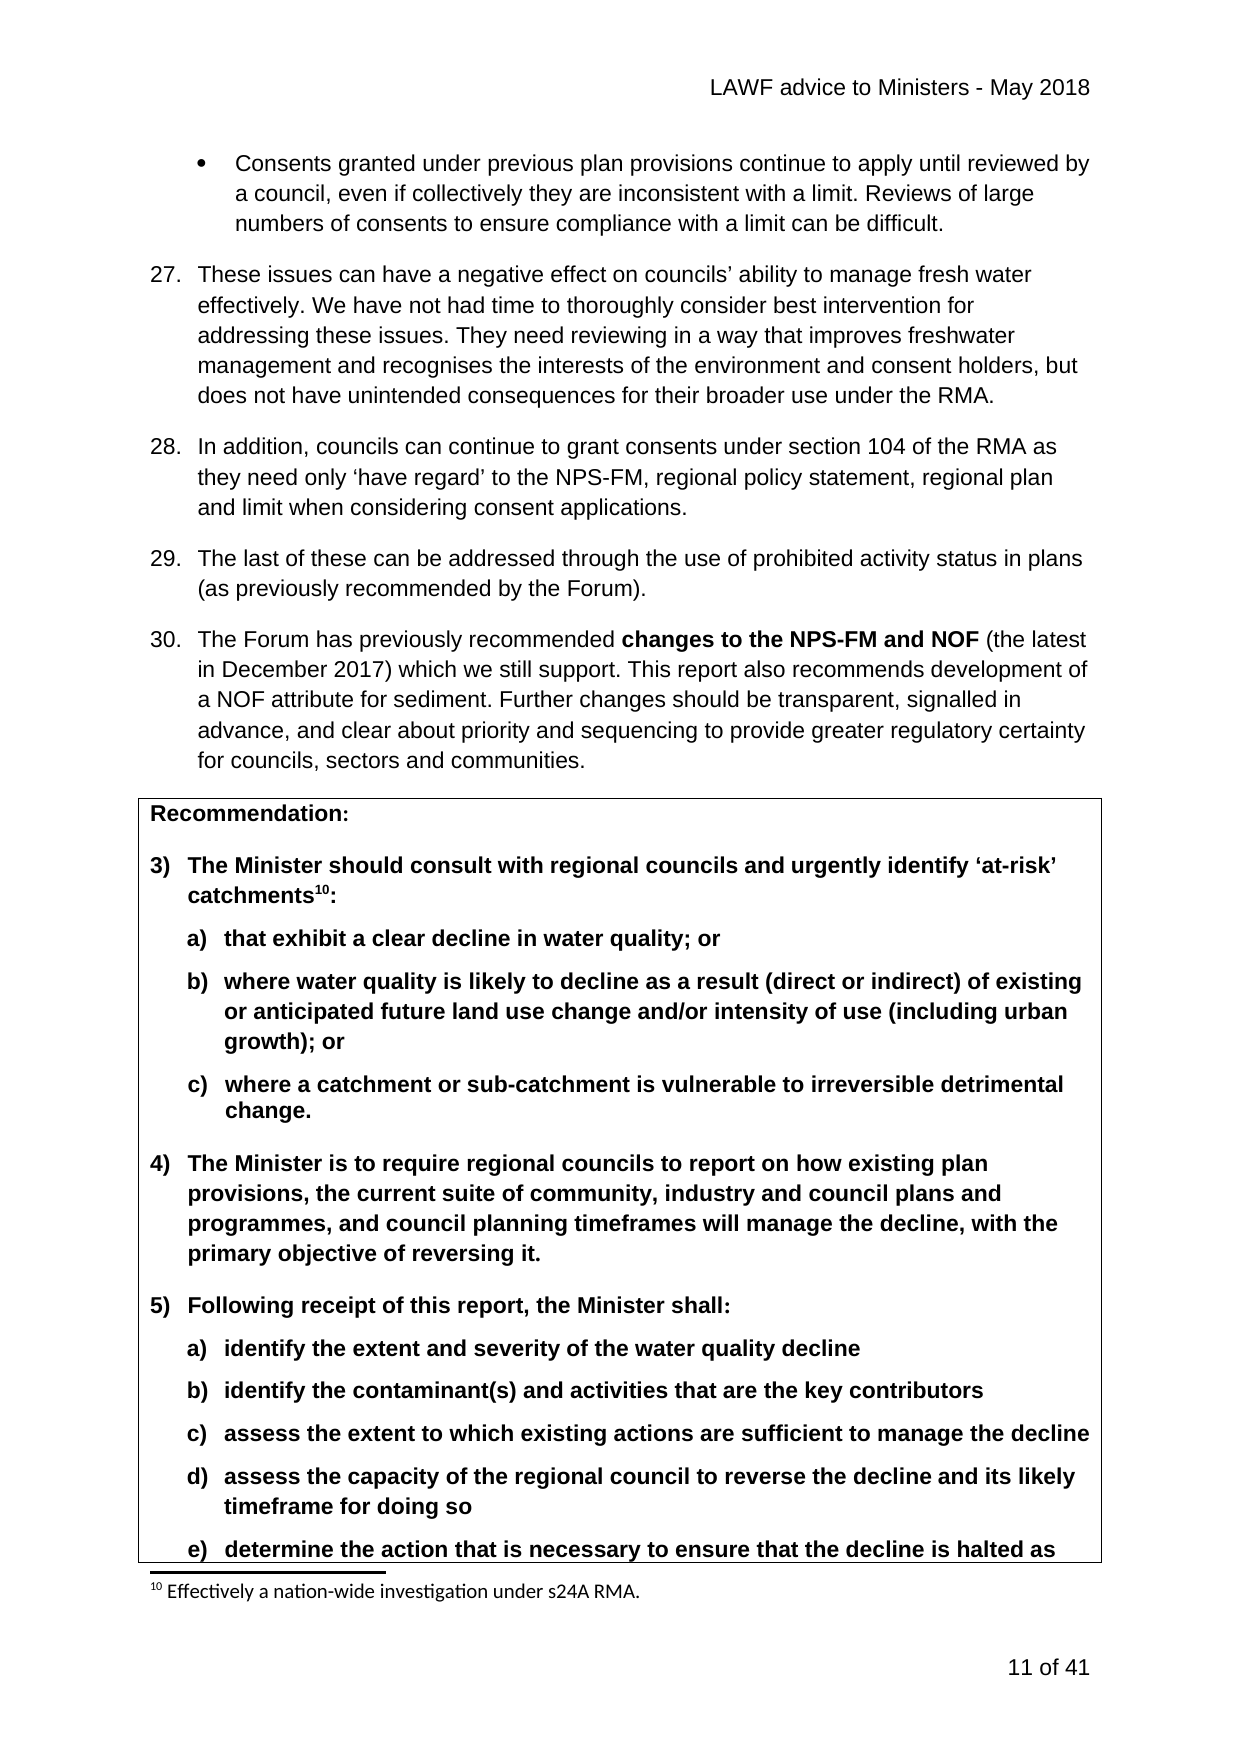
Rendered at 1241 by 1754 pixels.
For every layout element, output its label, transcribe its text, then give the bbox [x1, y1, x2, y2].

list Consents granted under previous plan provisions continue to apply until reviewed by a council, even if collectively they are inconsistent with a limit. Reviews of large numbers of consents to ensure compliance with a limit can be difficult. [197, 150, 1090, 237]
list In addition, councils can continue to grant consents under section 104 of the RMA as they need only ‘have regard’ to the NPS-FM, regional policy statement, regional plan and limit when considering consent applications. [150, 433, 1090, 520]
list These issues can have a negative effect on councils’ ability to manage fresh water effectively. We have not had time to thoroughly consider best intervention for addressing these issues. They need reviewing in a way that improves freshwater management and recognises the interests of the environment and consent holders, but does not have unintended consequences for their broader use under the RMA. [150, 261, 1090, 409]
list The Forum has previously recommended changes to the NPS-FM and NOF (the latest in December 2017) which we still support. This report also recommends development of a NOF attribute for sediment. Further changes should be transparent, signalled in advance, and clear about priority and sequencing to provide greater regulatory certainty for councils, sectors and communities. [150, 626, 1090, 773]
list The last of these can be addressed through the use of prohibited activity status in plans (as previously recommended by the Forum). [150, 545, 1090, 601]
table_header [139, 799, 1101, 1562]
